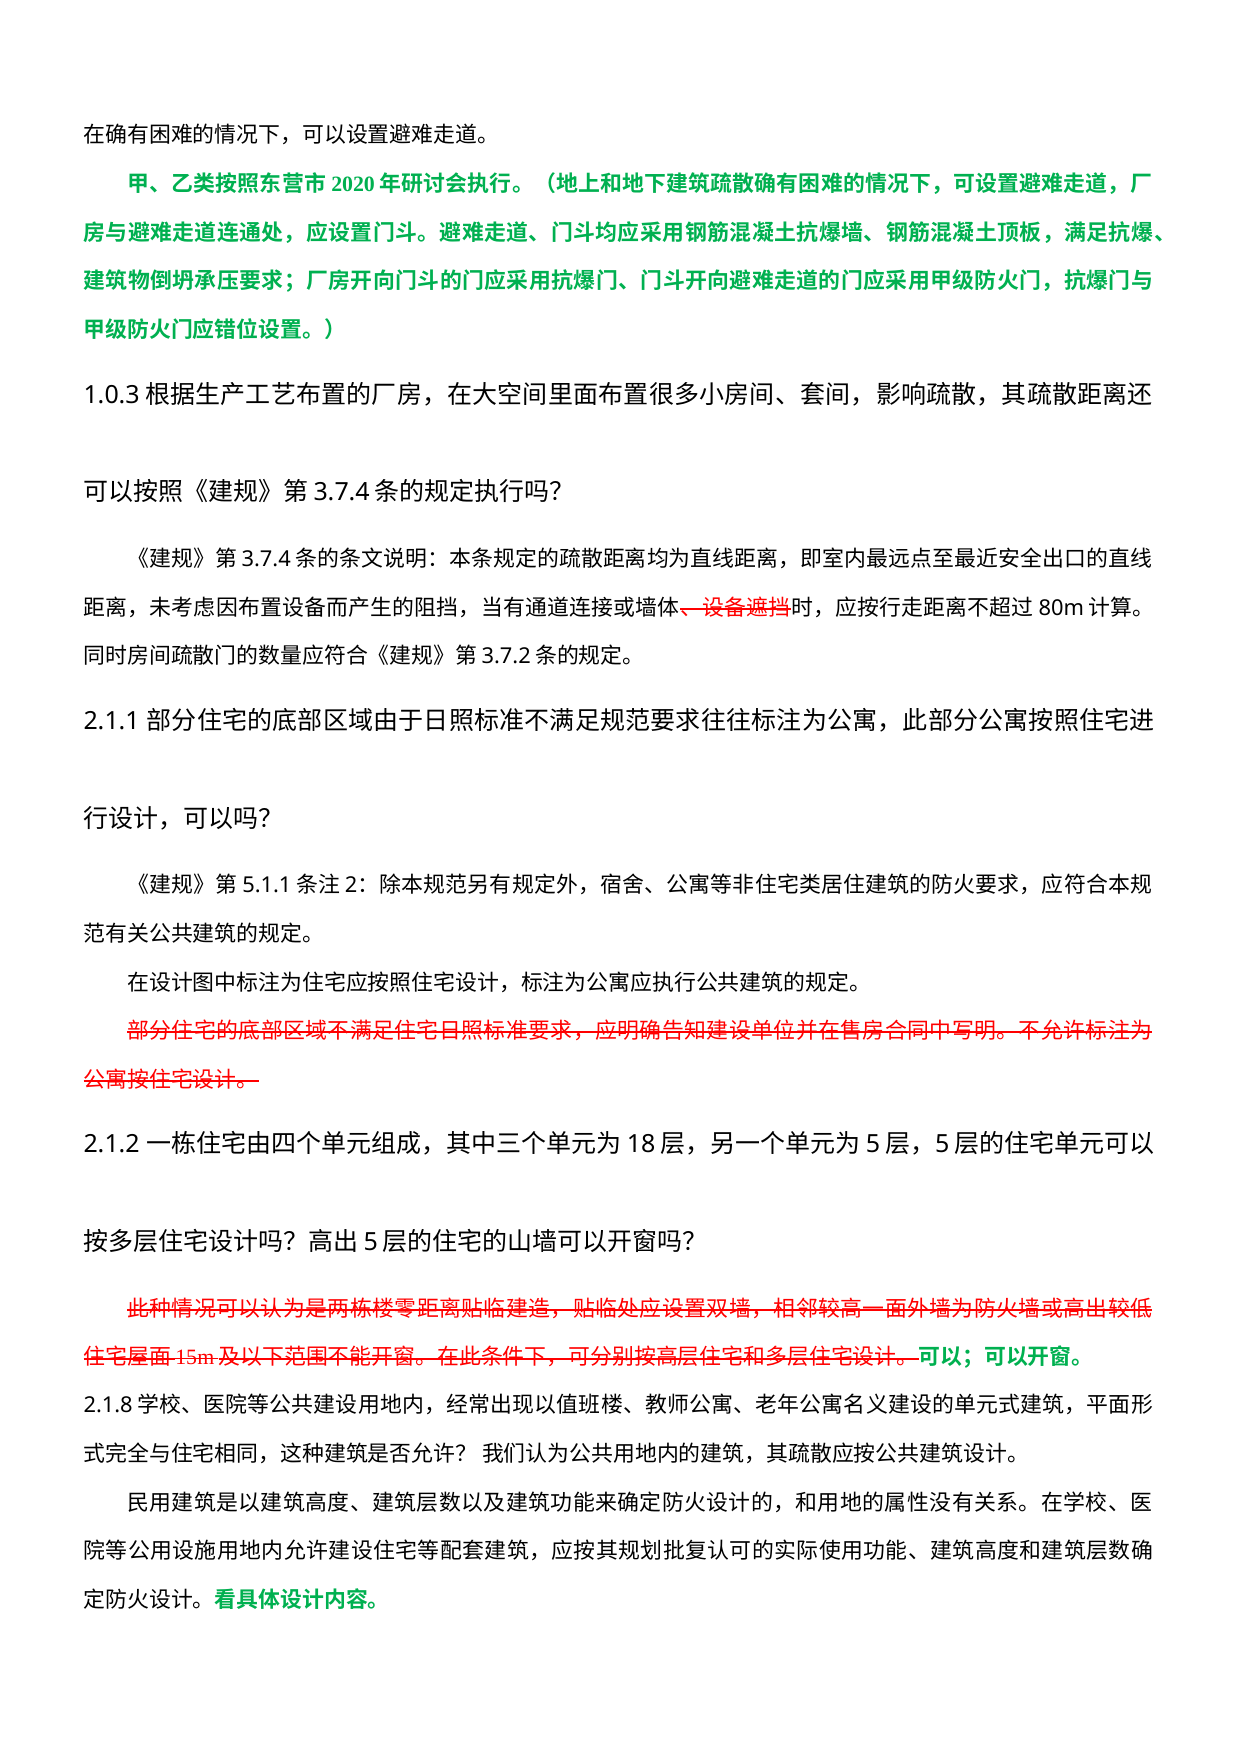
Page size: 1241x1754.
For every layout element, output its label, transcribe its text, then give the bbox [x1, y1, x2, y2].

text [83, 117, 1154, 149]
title 2.1.1 部分住宅的底部区域由于日照标准不满足规范要求往往标注为公寓，此部分公寓按照住宅进行设计，可以吗？ [83, 686, 1154, 849]
text 《建规》第3.7.4条的条文说明：本条规定的疏散距离均为直线距离，即室内最远点至最近安全出口的直线距离，未考虑因布置设备而产生的阻挡，当有通道连接或墙体、设备遮挡时，应按行走距离不超过80m计算。同时房间疏散门的数量应符合《建规》第3.7.2条的规定。 [83, 541, 1154, 671]
text 部分住宅的底部区域不满足住宅日照标准要求，应明确告知建设单位并在售房合同中写明。不允许标注为公寓按住宅设计。 [83, 1012, 1154, 1094]
text 在设计图中标注为住宅应按照住宅设计，标注为公寓应执行公共建筑的规定。 [83, 964, 1154, 997]
title 2.1.2 一栋住宅由四个单元组成，其中三个单元为18层，另一个单元为5层，5层的住宅单元可以按多层住宅设计吗？高出5层的住宅的山墙可以开窗吗？ [83, 1109, 1154, 1272]
text 《建规》第5.1.1条注2：除本规范另有规定外，宿舍、公寓等非住宅类居住建筑的防火要求，应符合本规范有关公共建筑的规定。 [83, 867, 1154, 948]
text 民用建筑是以建筑高度、建筑层数以及建筑功能来确定防火设计的，和用地的属性没有关系。在学校、医院等公用设施用地内允许建设住宅等配套建筑，应按其规划批复认可的实际使用功能、建筑高度和建筑层数确定防火设计。看具体设计内容。 [83, 1484, 1154, 1614]
text 2.1.8学校、医院等公共建设用地内，经常出现以值班楼、教师公寓、老年公寓名义建设的单元式建筑，平面形式完全与住宅相同，这种建筑是否允许？ 我们认为公共用地内的建筑，其疏散应按公共建筑设计。 [83, 1387, 1154, 1468]
text 此种情况可以认为是两栋楼零距离贴临建造，贴临处应设置双墙，相邻较高一面外墙为防火墙或高出较低住宅屋面15m及以下范围不能开窗。在此条件下，可分别按高层住宅和多层住宅设计。可以；可以开窗。 [83, 1290, 1154, 1371]
title 1.0.3根据生产工艺布置的厂房，在大空间里面布置很多小房间、套间，影响疏散，其疏散距离还可以按照《建规》第3.7.4条的规定执行吗？ [83, 360, 1154, 522]
text 甲、乙类按照东营市2020年研讨会执行。（地上和地下建筑疏散确有困难的情况下，可设置避难走道，厂房与避难走道连通处，应设置门斗。避难走道、门斗均应采用钢筋混凝土抗爆墙、钢筋混凝土顶板，满足抗爆、建筑物倒坍承压要求；厂房开向门斗的门应采用抗爆门、门斗开向避难走道的门应采用甲级防火门，抗爆门与甲级防火门应错位设置。） [83, 165, 1154, 344]
